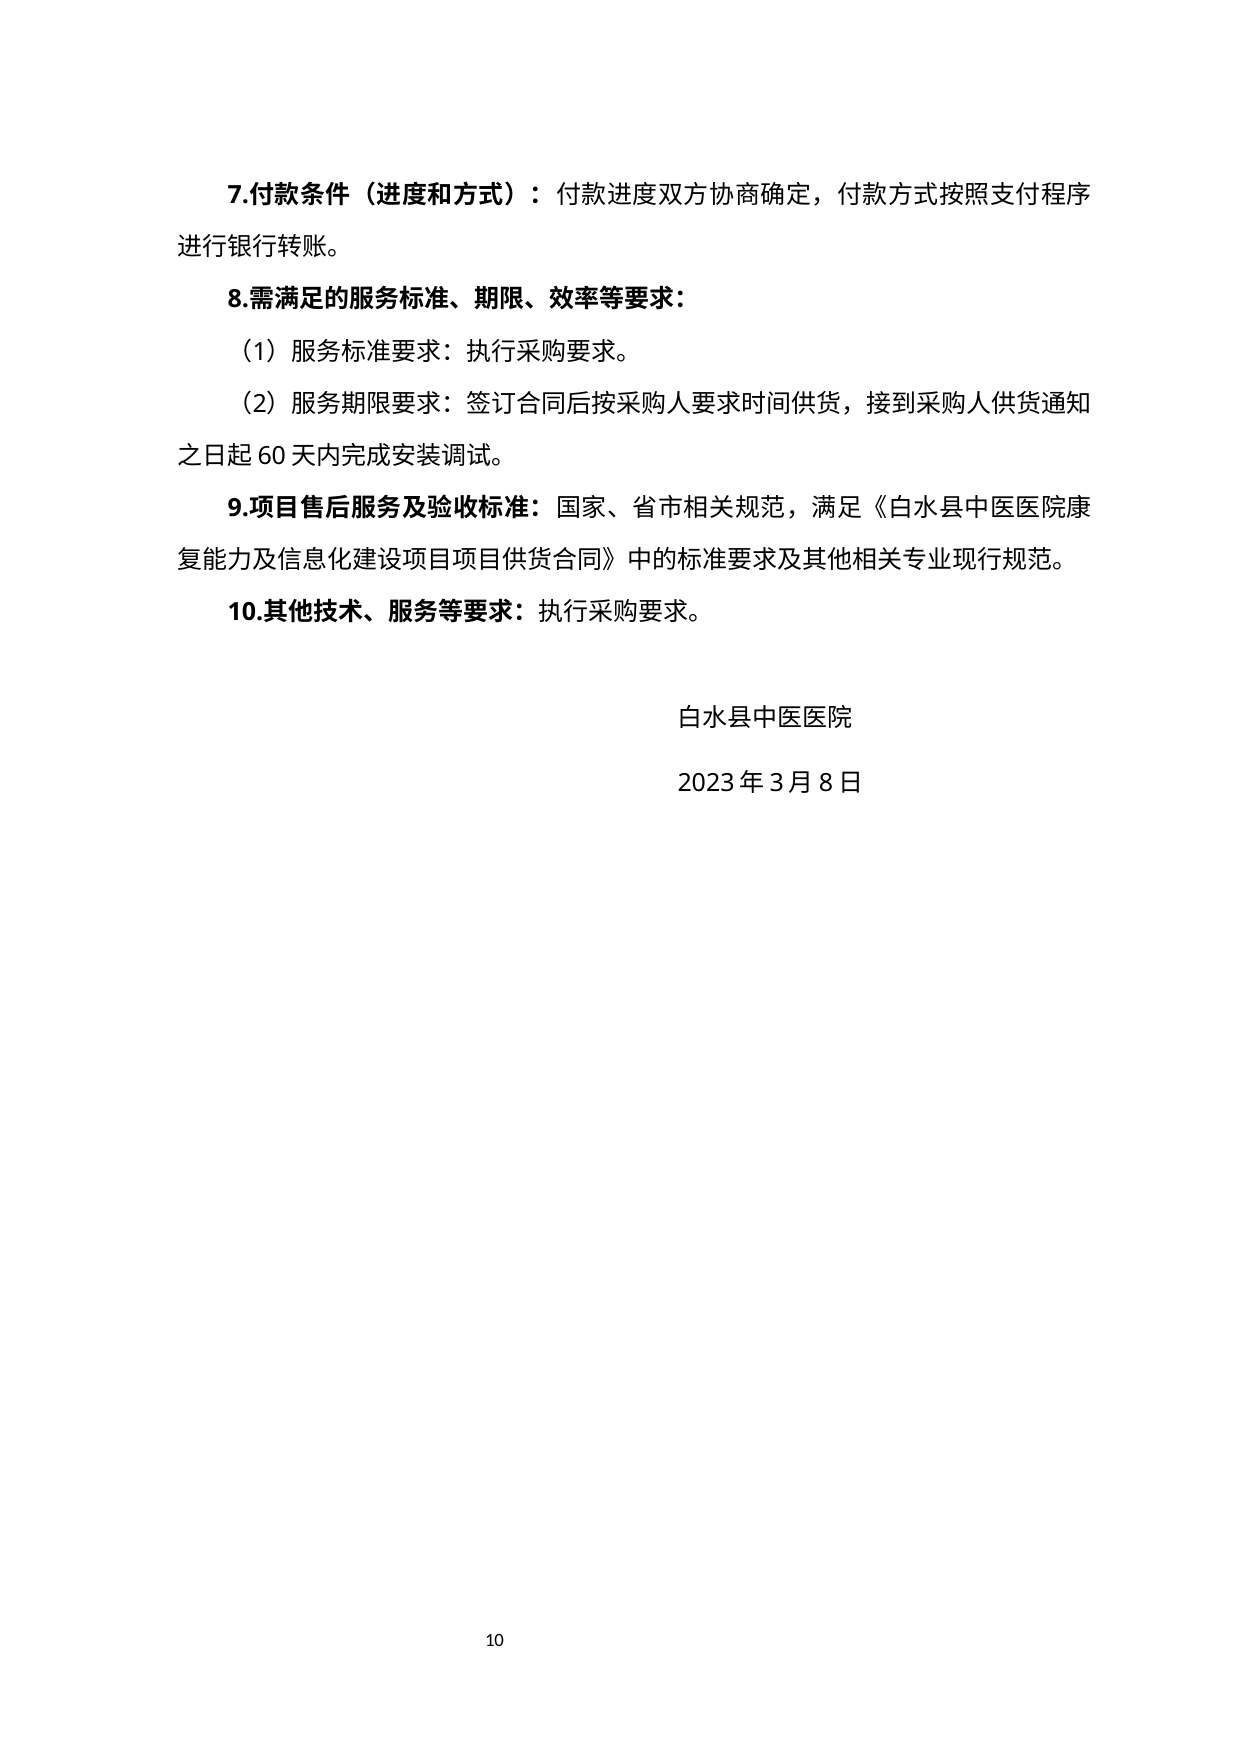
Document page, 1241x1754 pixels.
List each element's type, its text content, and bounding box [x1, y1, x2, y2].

text （1）服务标准要求：执行采购要求。 [177, 318, 1093, 370]
text 2023年3月8日 [177, 748, 1093, 813]
text 8.需满足的服务标准、期限、效率等要求： [177, 266, 1093, 318]
text 7.付款条件（进度和方式）：付款进度双方协商确定，付款方式按照支付程序进行银行转账。 [177, 162, 1093, 266]
text （2）服务期限要求：签订合同后按采购人要求时间供货，接到采购人供货通知之日起60天内完成安装调试。 [177, 370, 1093, 474]
text 10.其他技术、服务等要求：执行采购要求。 [177, 579, 1093, 631]
text 白水县中医医院 [177, 683, 1093, 748]
text 9.项目售后服务及验收标准：国家、省市相关规范，满足《白水县中医医院康复能力及信息化建设项目项目供货合同》中的标准要求及其他相关专业现行规范。 [177, 474, 1093, 579]
